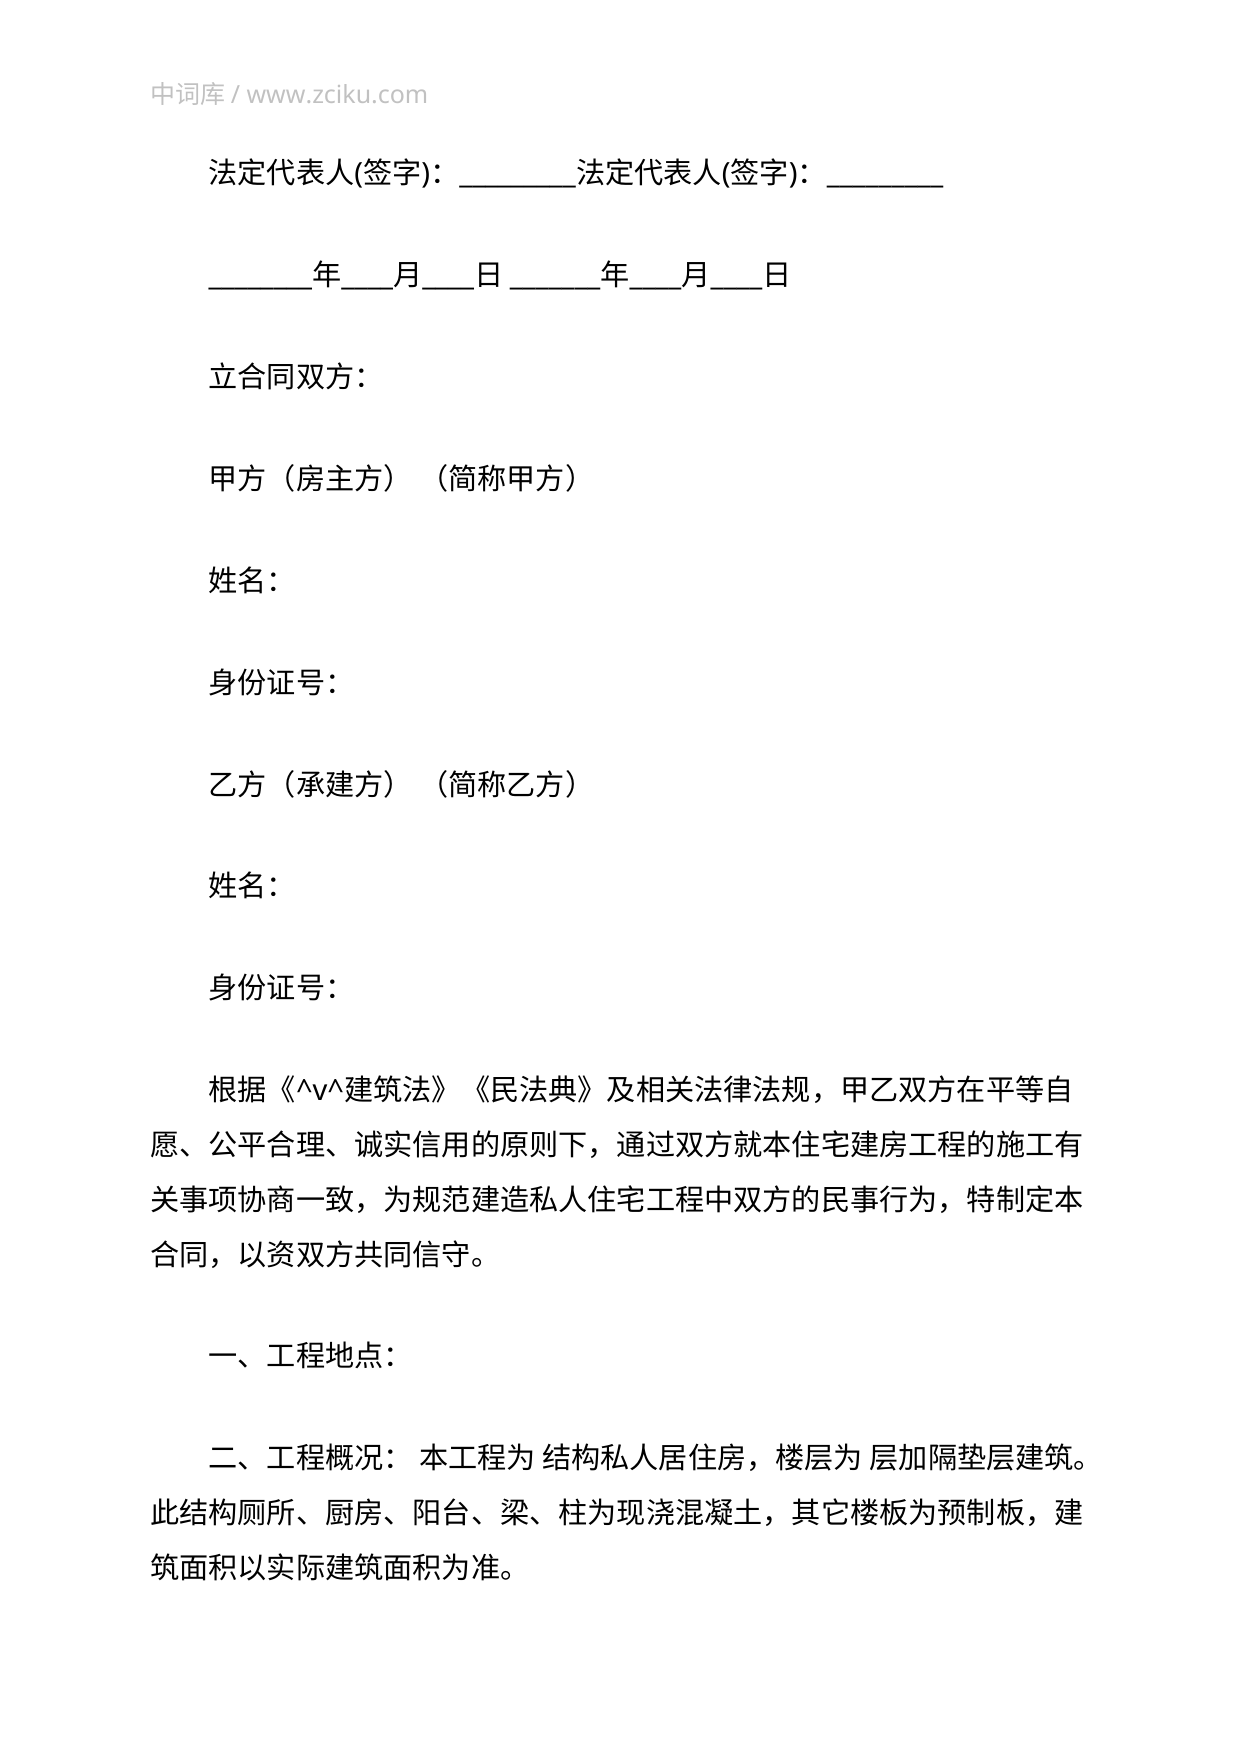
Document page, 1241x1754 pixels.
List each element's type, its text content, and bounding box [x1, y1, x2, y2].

text 姓名： [150, 557, 1090, 600]
text ________年____月____日 _______年____月____日 [150, 252, 1090, 294]
text 根据《^v^建筑法》《民法典》及相关法律法规，甲乙双方在平等自愿、公平合理、诚实信用的原则下，通过双方就本住宅建房工程的施工有关事项协商一致，为规范建造私人住宅工程中双方的民事行为，特制定本合同，以资双方共同信守。 [150, 1066, 1090, 1273]
text 姓名： [150, 863, 1090, 905]
text 乙方（承建方） （简称乙方） [150, 761, 1090, 803]
text 身份证号： [150, 659, 1090, 702]
text 身份证号： [150, 964, 1090, 1007]
text 甲方（房主方） （简称甲方） [150, 456, 1090, 498]
text 二、工程概况： 本工程为 结构私人居住房，楼层为 层加隔垫层建筑。此结构厕所、厨房、阳台、梁、柱为现浇混凝土，其它楼板为预制板，建筑面积以实际建筑面积为准。 [150, 1435, 1090, 1587]
text 立合同双方： [150, 354, 1090, 396]
text 法定代表人(签字)：_________法定代表人(签字)：_________ [150, 150, 1090, 192]
text 一、工程地点： [150, 1333, 1090, 1375]
